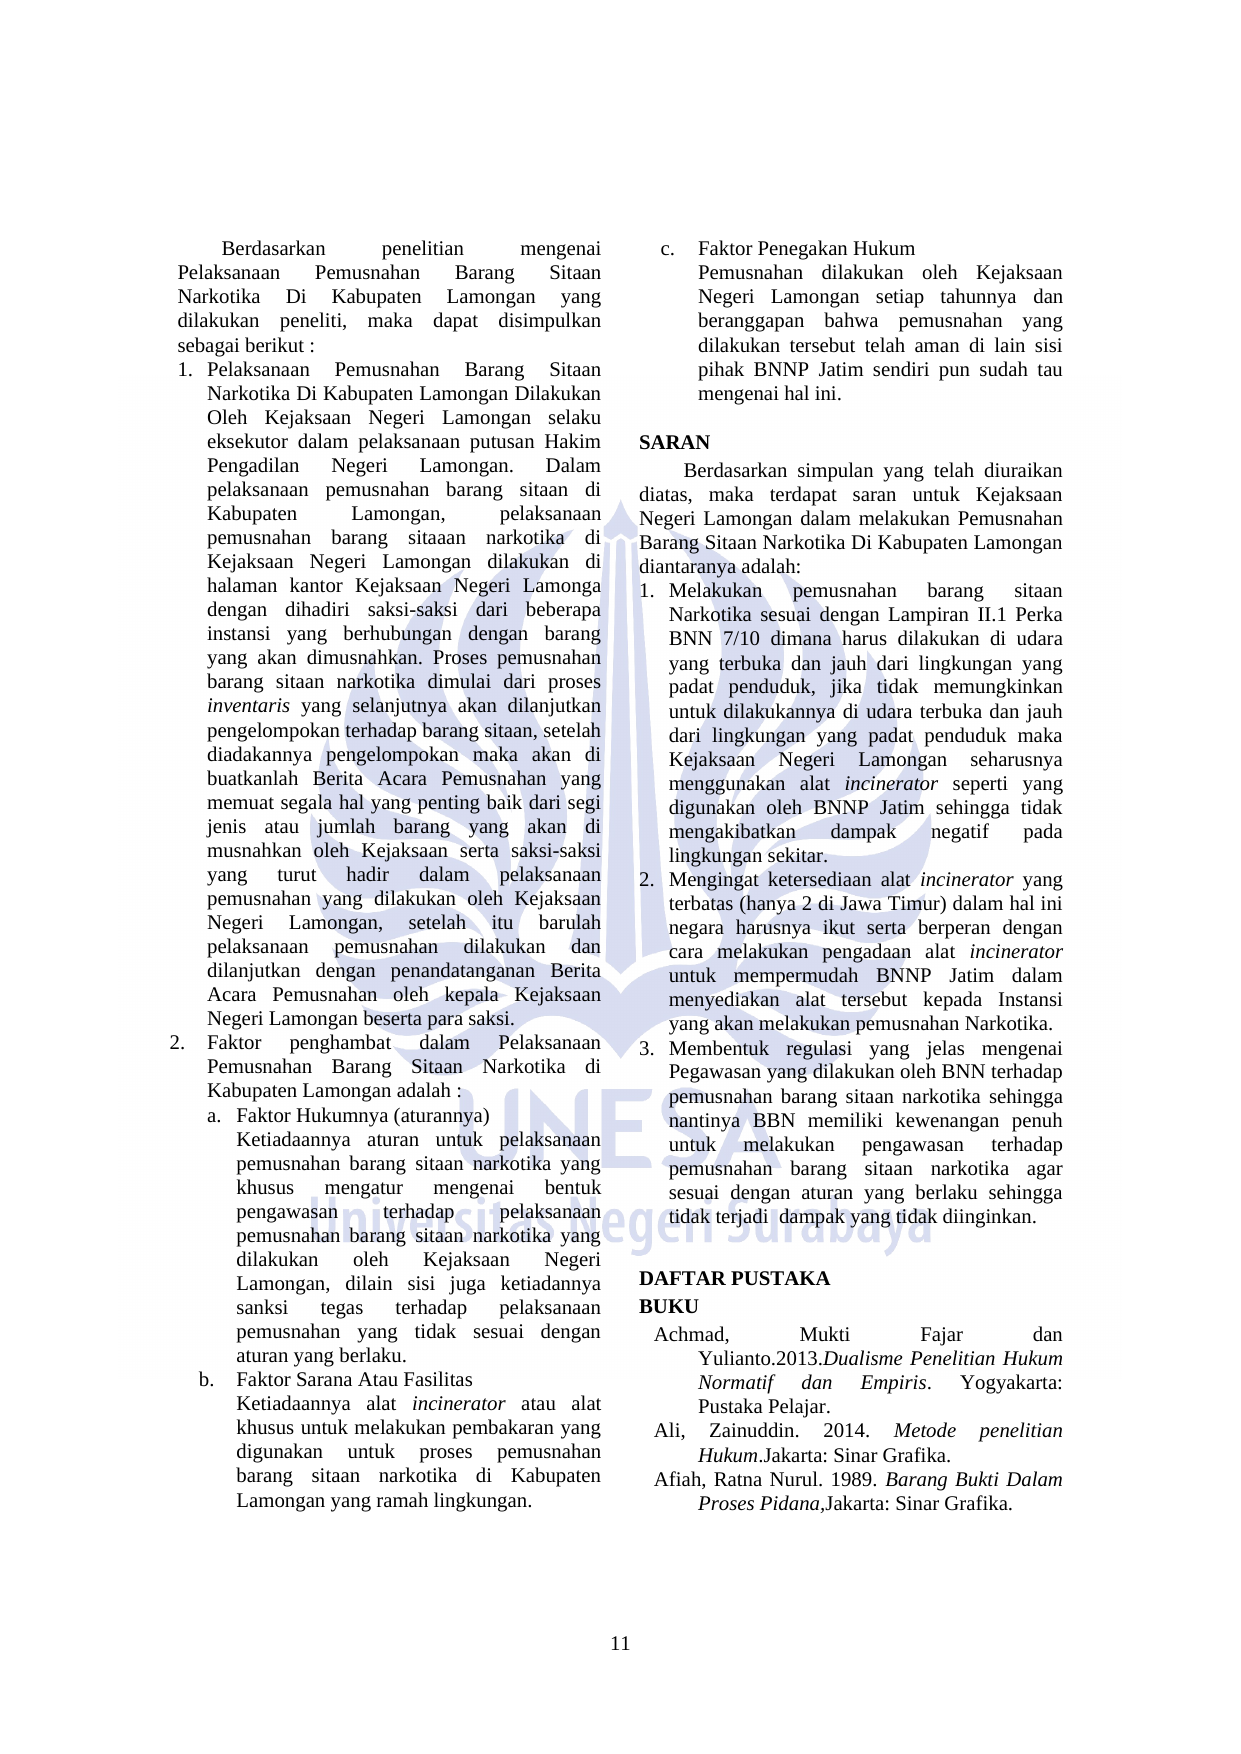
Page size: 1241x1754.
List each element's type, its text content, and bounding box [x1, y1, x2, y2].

list Membentuk regulasi yang jelas mengenai Pegawasan yang dilakukan oleh BNN terhadap pemusnahan barang sitaan narkotika sehingga nantinya BBN memiliki kewenangan penuh untuk melakukan pengawasan terhadap pemusnahan barang sitaan narkotika agar sesuai dengan aturan yang berlaku sehingga tidak terjadi dampak yang tidak diinginkan. [639, 1035, 1063, 1228]
list Ketiadaannya alat incinerator atau alat khusus untuk melakukan pembakaran yang digunakan untuk proses pemusnahan barang sitaan narkotika di Kabupaten Lamongan yang ramah lingkungan. [236, 1391, 601, 1512]
list Melakukan pemusnahan barang sitaan Narkotika sesuai dengan Lampiran II.1 Perka BNN 7/10 dimana harus dilakukan di udara yang terbuka dan jauh dari lingkungan yang padat penduduk, jika tidak memungkinkan untuk dilakukannya di udara terbuka dan jauh dari lingkungan yang padat penduduk maka Kejaksaan Negeri Lamongan seharusnya menggunakan alat incinerator seperti yang digunakan oleh BNNP Jatim sehingga tidak mengakibatkan dampak negatif pada lingkungan sekitar. [639, 578, 1063, 867]
list Faktor Sarana Atau Fasilitas [199, 1367, 601, 1391]
text Berdasarkan penelitian mengenai Pelaksanaan Pemusnahan Barang Sitaan Narkotika Di Kabupaten Lamongan yang dilakukan peneliti, maka dapat disimpulkan sebagai berikut : [177, 236, 601, 357]
list Mengingat ketersediaan alat incinerator yang terbatas (hanya 2 di Jawa Timur) dalam hal ini negara harusnya ikut serta berperan dengan cara melakukan pengadaan alat incinerator untuk mempermudah BNNP Jatim dalam menyediakan alat tersebut kepada Instansi yang akan melakukan pemusnahan Narkotika. [639, 867, 1063, 1035]
text Berdasarkan simpulan yang telah diuraikan diatas, maka terdapat saran untuk Kejaksaan Negeri Lamongan dalam melakukan Pemusnahan Barang Sitaan Narkotika Di Kabupaten Lamongan diantaranya adalah: [639, 458, 1063, 578]
text SARAN [639, 430, 1052, 454]
list BUKU [639, 1294, 1052, 1318]
list Pemusnahan dilakukan oleh Kejaksaan Negeri Lamongan setiap tahunnya dan beranggapan bahwa pemusnahan yang dilakukan tersebut telah aman di lain sisi pihak BNNP Jatim sendiri pun sudah tau mengenai hal ini. [698, 260, 1063, 405]
list Faktor Penegakan Hukum [660, 236, 1063, 260]
list Faktor penghambat dalam Pelaksanaan Pemusnahan Barang Sitaan Narkotika di Kabupaten Lamongan adalah : [169, 1030, 601, 1102]
text Achmad, Mukti Fajar dan Yulianto.2013.Dualisme Penelitian Hukum Normatif dan Empiris. Yogyakarta: Pustaka Pelajar. [654, 1322, 1063, 1418]
list Faktor Hukumnya (aturannya) [207, 1102, 601, 1127]
list Ketiadaannya aturan untuk pelaksanaan pemusnahan barang sitaan narkotika yang khusus mengatur mengenai bentuk pengawasan terhadap pelaksanaan pemusnahan barang sitaan narkotika yang dilakukan oleh Kejaksaan Negeri Lamongan, dilain sisi juga ketiadannya sanksi tegas terhadap pelaksanaan pemusnahan yang tidak sesuai dengan aturan yang berlaku. [236, 1127, 601, 1367]
list Pelaksanaan Pemusnahan Barang Sitaan Narkotika Di Kabupaten Lamongan Dilakukan Oleh Kejaksaan Negeri Lamongan selaku eksekutor dalam pelaksanaan putusan Hakim Pengadilan Negeri Lamongan. Dalam pelaksanaan pemusnahan barang sitaan di Kabupaten Lamongan, pelaksanaan pemusnahan barang sitaaan narkotika di Kejaksaan Negeri Lamongan dilakukan di halaman kantor Kejaksaan Negeri Lamonga dengan dihadiri saksi-saksi dari beberapa instansi yang berhubungan dengan barang yang akan dimusnahkan. Proses pemusnahan barang sitaan narkotika dimulai dari proses inventaris yang selanjutnya akan dilanjutkan pengelompokan terhadap barang sitaan, setelah diadakannya pengelompokan maka akan di buatkanlah Berita Acara Pemusnahan yang memuat segala hal yang penting baik dari segi jenis atau jumlah barang yang akan di musnahkan oleh Kejaksaan serta saksi-saksi yang turut hadir dalam pelaksanaan pemusnahan yang dilakukan oleh Kejaksaan Negeri Lamongan, setelah itu barulah pelaksanaan pemusnahan dilakukan dan dilanjutkan dengan penandatanganan Berita Acara Pemusnahan oleh kepala Kejaksaan Negeri Lamongan beserta para saksi. [177, 357, 601, 1030]
text Afiah, Ratna Nurul. 1989. Barang Bukti Dalam Proses Pidana,Jakarta: Sinar Grafika. [654, 1467, 1063, 1515]
list DAFTAR PUSTAKA [639, 1266, 1052, 1290]
text Ali, Zainuddin. 2014. Metode penelitian Hukum.Jakarta: Sinar Grafika. [654, 1418, 1063, 1467]
